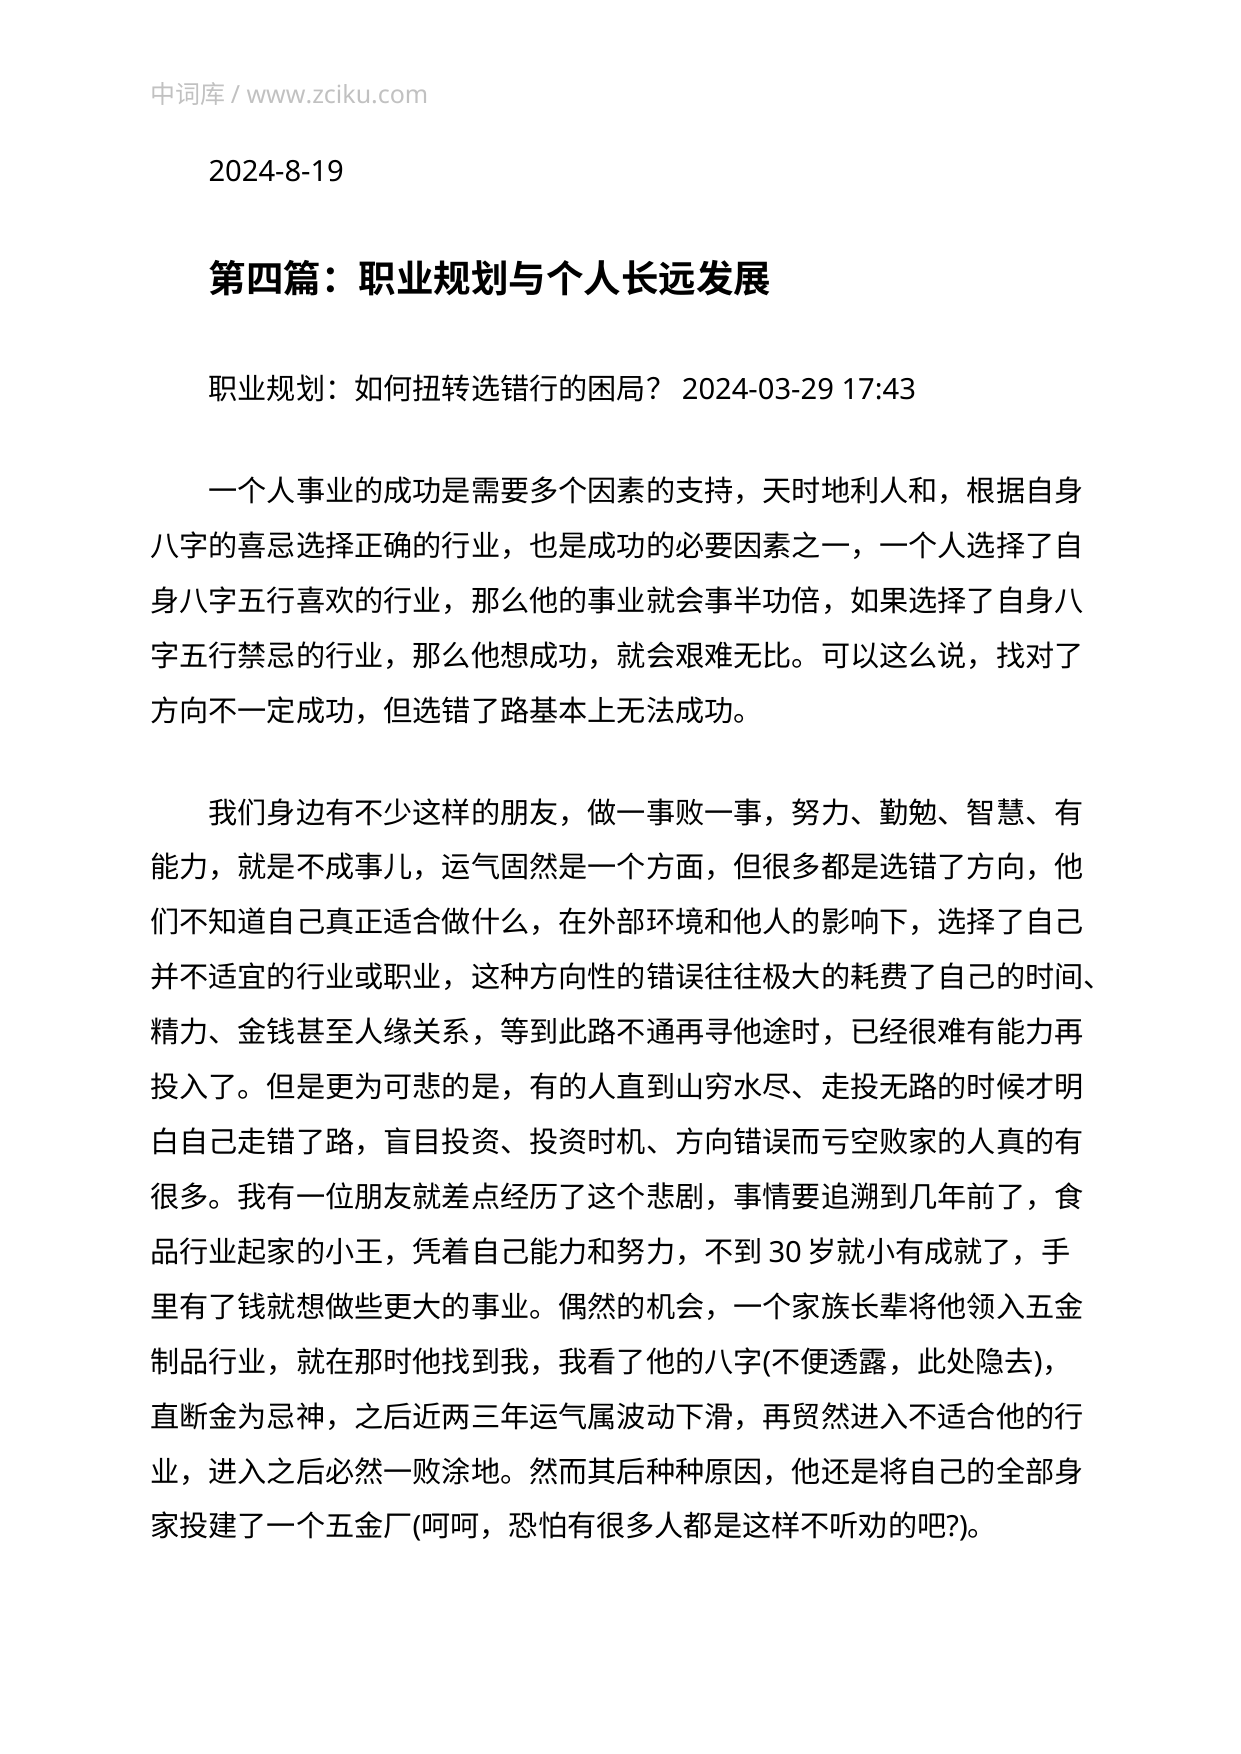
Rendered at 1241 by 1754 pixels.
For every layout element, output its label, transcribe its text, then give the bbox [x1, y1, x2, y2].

text 第四篇：职业规划与个人长远发展 [150, 248, 1090, 303]
text 我们身边有不少这样的朋友，做一事败一事，努力、勤勉、智慧、有能力，就是不成事儿，运气固然是一个方面，但很多都是选错了方向，他们不知道自己真正适合做什么，在外部环境和他人的影响下，选择了自己并不适宜的行业或职业，这种方向性的错误往往极大的耗费了自己的时间、精力、金钱甚至人缘关系，等到此路不通再寻他途时，已经很难有能力再投入了。但是更为可悲的是，有的人直到山穷水尽、走投无路的时候才明白自己走错了路，盲目投资、投资时机、方向错误而亏空败家的人真的有很多。我有一位朋友就差点经历了这个悲剧，事情要追溯到几年前了，食品行业起家的小王，凭着自己能力和努力，不到30岁就小有成就了，手里有了钱就想做些更大的事业。偶然的机会，一个家族长辈将他领入五金制品行业，就在那时他找到我，我看了他的八字(不便透露，此处隐去)，直断金为忌神，之后近两三年运气属波动下滑，再贸然进入不适合他的行业，进入之后必然一败涂地。然而其后种种原因，他还是将自己的全部身家投建了一个五金厂(呵呵，恐怕有很多人都是这样不听劝的吧?)。 [150, 789, 1090, 1545]
text 2024-8-19 [150, 150, 1090, 190]
text 一个人事业的成功是需要多个因素的支持，天时地利人和，根据自身八字的喜忌选择正确的行业，也是成功的必要因素之一，一个人选择了自身八字五行喜欢的行业，那么他的事业就会事半功倍，如果选择了自身八字五行禁忌的行业，那么他想成功，就会艰难无比。可以这么说，找对了方向不一定成功，但选错了路基本上无法成功。 [150, 468, 1090, 730]
text 职业规划：如何扭转选错行的困局？ 2024-03-29 17:43 [150, 366, 1090, 408]
